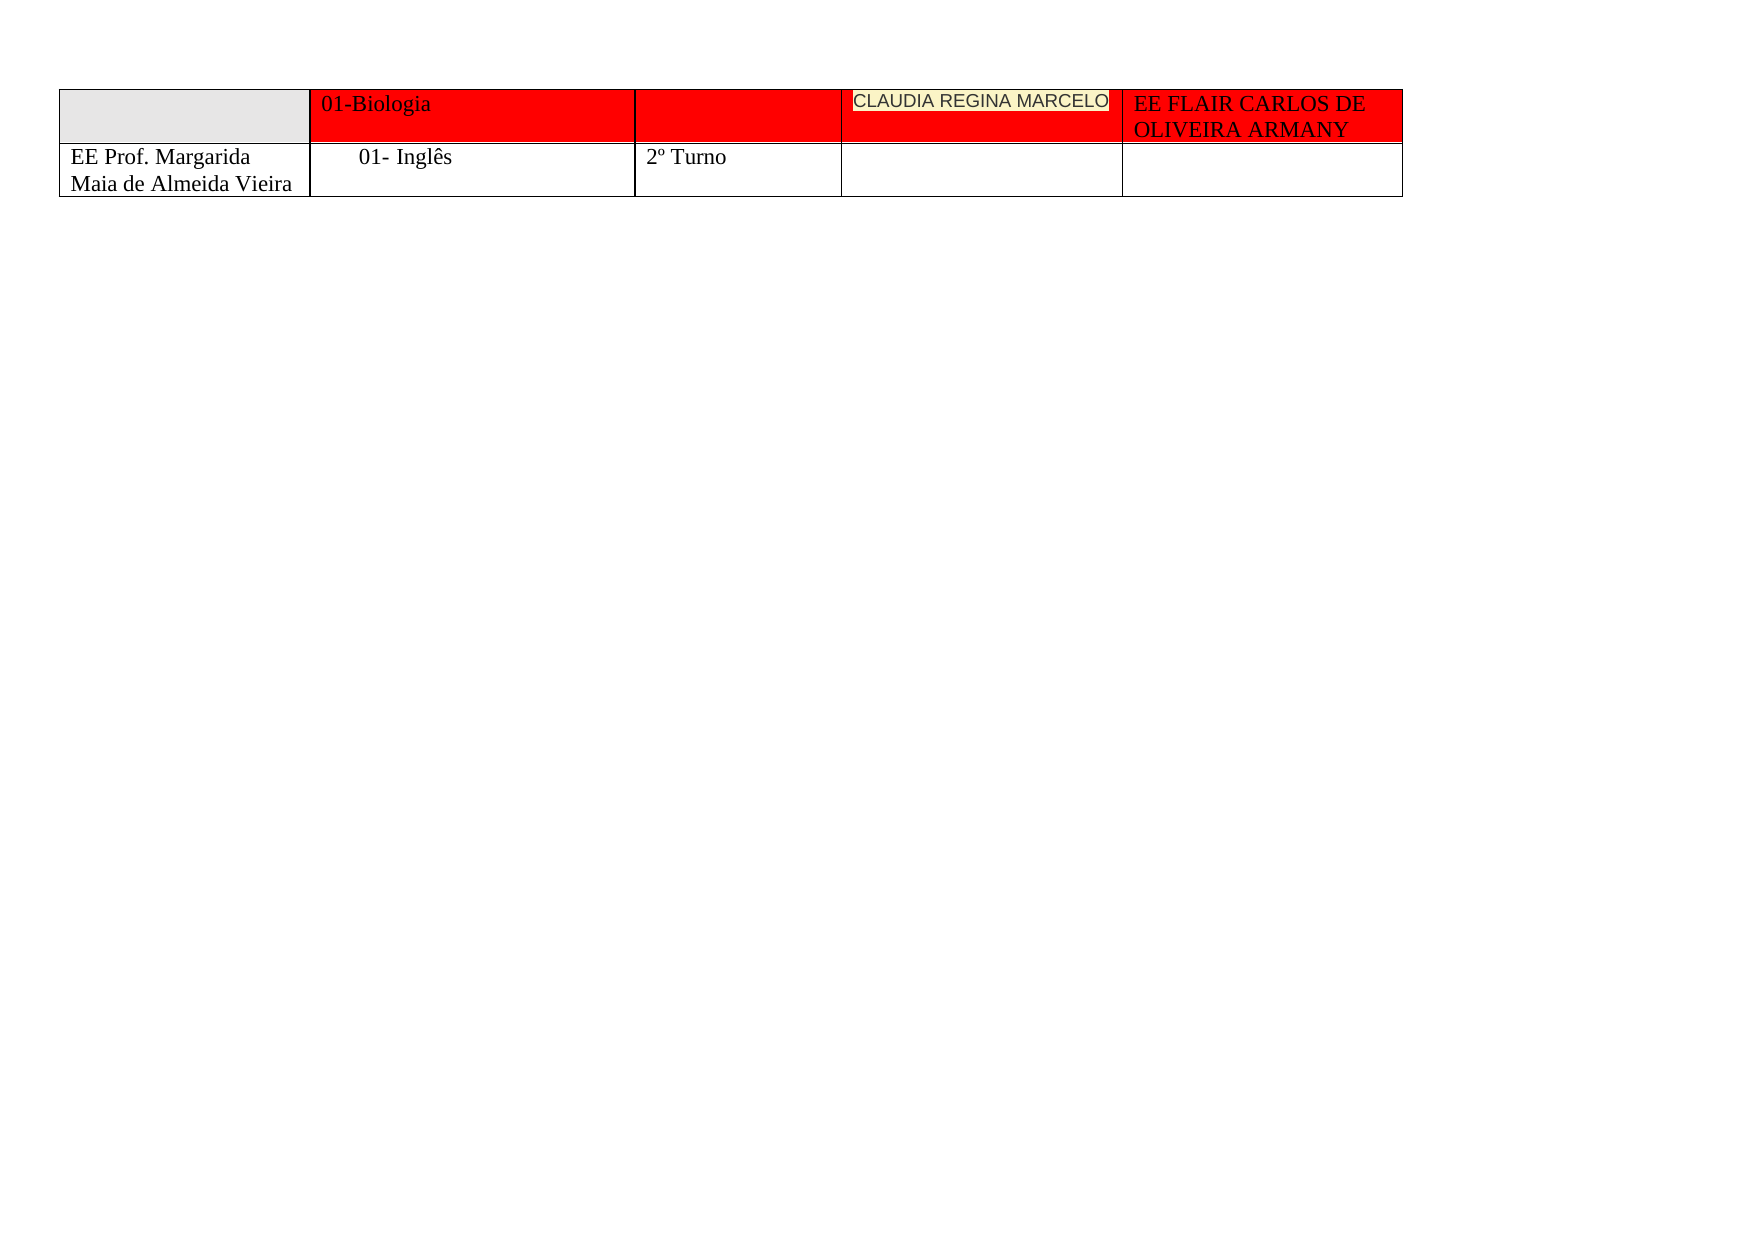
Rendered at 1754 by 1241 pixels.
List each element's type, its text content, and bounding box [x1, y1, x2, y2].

table_cell [842, 144, 1122, 196]
table_cell EE FLAIR CARLOS DE OLIVEIRA ARMANY [1123, 90, 1402, 142]
table_cell CLAUDIA REGINA MARCELO [842, 90, 1122, 142]
table_cell Inglês [311, 144, 634, 196]
table_cell EE Prof. Margarida Maia de Almeida Vieira [60, 144, 309, 196]
table_cell 01-Biologia [311, 90, 634, 142]
table_cell 2º Turno [636, 144, 841, 196]
table_cell [1123, 144, 1402, 196]
table_cell [636, 90, 841, 142]
